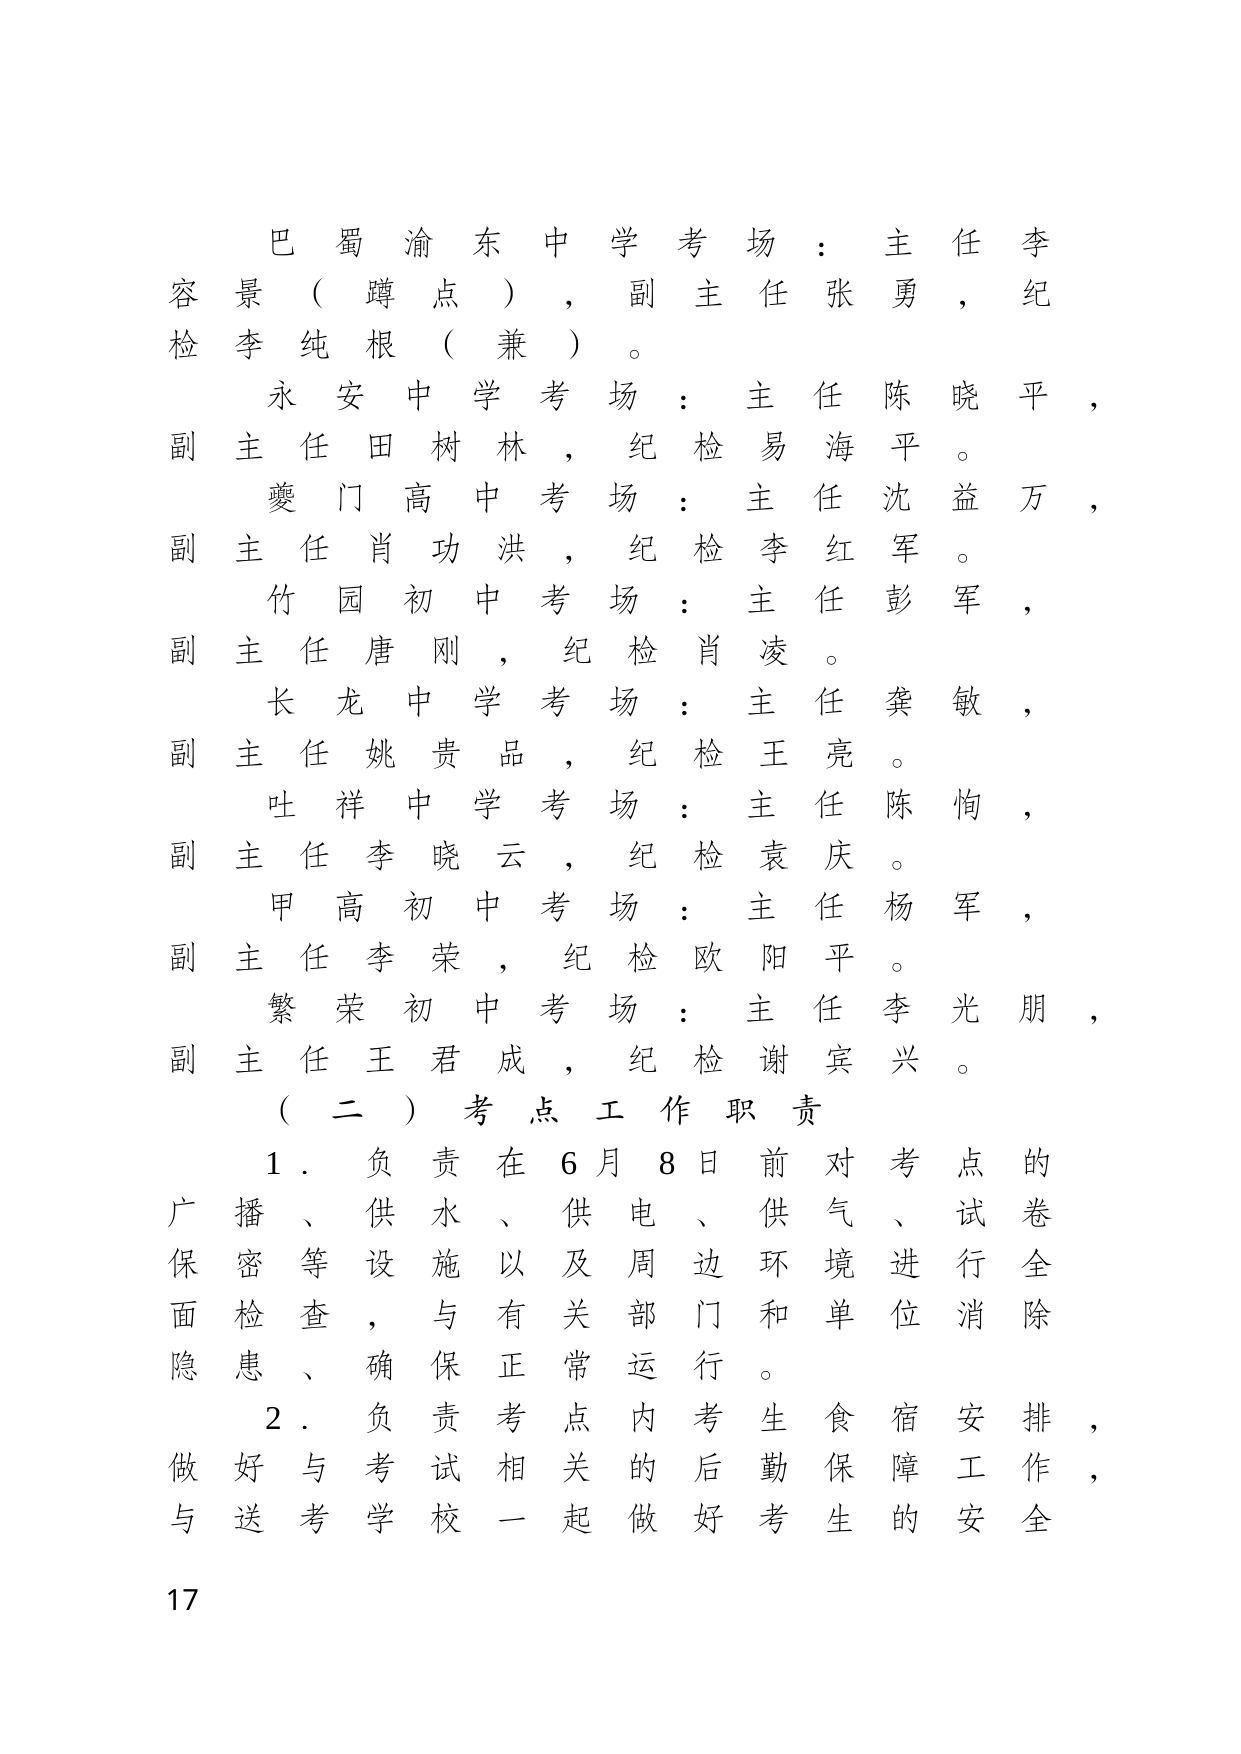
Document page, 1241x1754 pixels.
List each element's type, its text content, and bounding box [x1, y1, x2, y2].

text 1．负责在6月8日前对考点的广播、供水、供电、供气、试卷保密等设施以及周边环境进行全面检查，与有关部门和单位消除隐患、确保正常运行。 [167, 1138, 1085, 1393]
text 吐祥中学考场：主任陈恂，副主任李晓云，纪检袁庆。 [167, 781, 1085, 883]
text 永安中学考场：主任陈晓平，副主任田树林，纪检易海平。 [167, 372, 1085, 474]
text 繁荣初中考场：主任李光朋，副主任王君成，纪检谢宾兴。 [167, 985, 1085, 1087]
text （二）考点工作职责 [167, 1087, 1085, 1138]
text 甲高初中考场：主任杨军，副主任李荣，纪检欧阳平。 [167, 883, 1085, 985]
text 巴蜀渝东中学考场：主任李容景（蹲点），副主任张勇，纪检李纯根（兼）。 [167, 219, 1085, 372]
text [167, 1393, 1085, 1546]
text 长龙中学考场：主任龚敏，副主任姚贵品，纪检王亮。 [167, 679, 1085, 781]
text 夔门高中考场：主任沈益万，副主任肖功洪，纪检李红军。 [167, 474, 1085, 577]
text 竹园初中考场：主任彭军，副主任唐刚，纪检肖凌。 [167, 577, 1085, 679]
